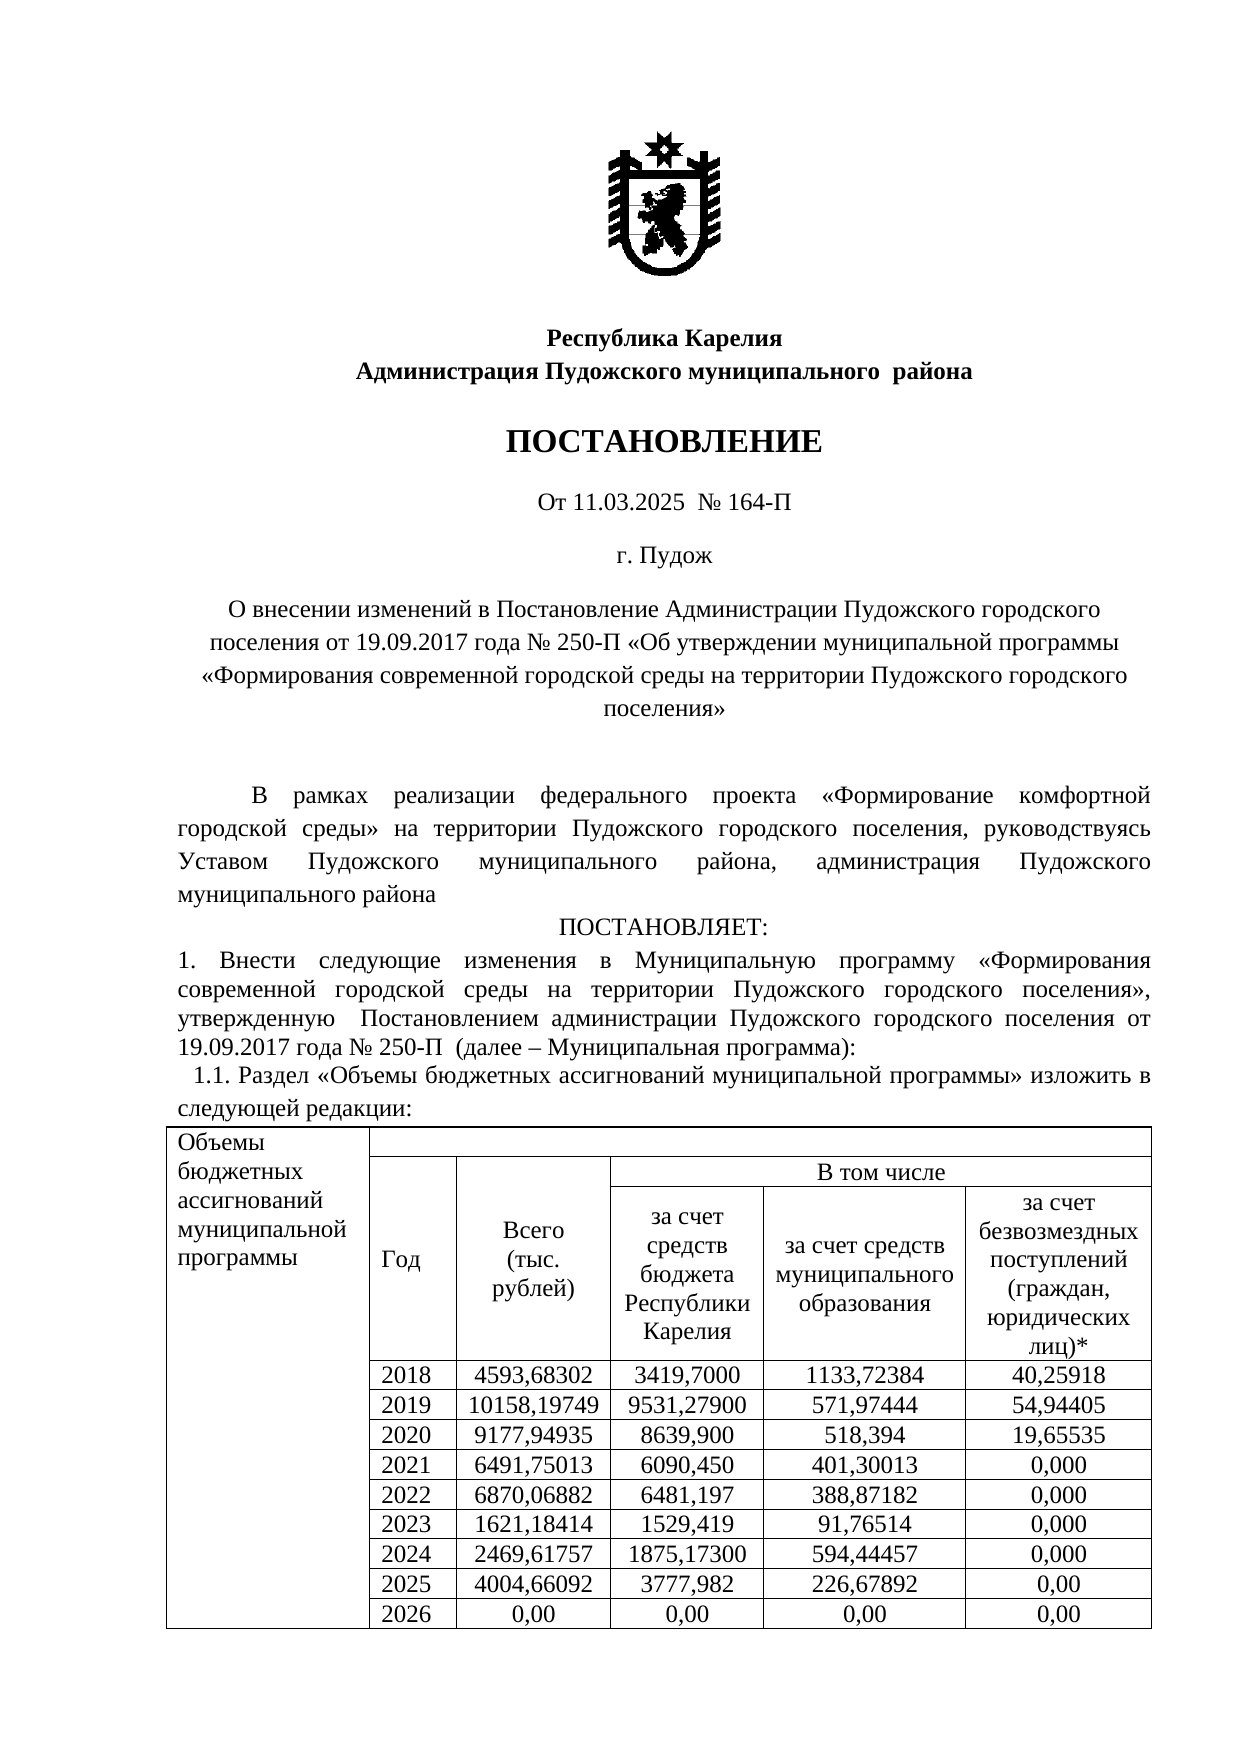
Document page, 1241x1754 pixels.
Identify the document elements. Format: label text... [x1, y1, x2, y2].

table_cell 594,44457 [764, 1539, 965, 1568]
text О внесении изменений в Постановление Администрации Пудожского городского поселения от 19.09.2017 года № 250-П «Об утверждении муниципальной программы «Формирования современной городской среды на территории Пудожского городского поселения» [177, 594, 1152, 722]
table_cell 9531,27900 [611, 1390, 763, 1419]
table_cell 1529,419 [611, 1510, 763, 1538]
table_cell 226,67892 [764, 1569, 965, 1598]
text г. Пудож [177, 540, 1152, 569]
table_cell 40,25918 [966, 1361, 1151, 1389]
table_cell 1133,72384 [764, 1361, 965, 1389]
text ПОСТАНОВЛЯЕТ: [177, 912, 1152, 941]
picture [588, 118, 741, 300]
table_cell 0,00 [966, 1599, 1151, 1628]
table_cell 19,65535 [966, 1420, 1151, 1449]
table_cell 4593,68302 [457, 1361, 610, 1389]
table_cell 3777,982 [611, 1569, 763, 1598]
table_cell за счет средств муниципального образования [764, 1187, 965, 1359]
table_cell 2019 [370, 1390, 456, 1419]
table_cell 0,00 [457, 1599, 610, 1628]
text Администрация Пудожского муниципального района [177, 356, 1152, 385]
table_cell 54,94405 [966, 1390, 1151, 1419]
table_cell 6491,75013 [457, 1450, 610, 1479]
table_cell 0,00 [966, 1569, 1151, 1598]
table_cell 2020 [370, 1420, 456, 1449]
table_cell 2023 [370, 1510, 456, 1538]
table_cell 2024 [370, 1539, 456, 1568]
table_cell 1621,18414 [457, 1510, 610, 1538]
table_cell за счет средств бюджета Республики Карелия [611, 1187, 763, 1359]
table_cell 0,00 [764, 1599, 965, 1628]
table_cell 401,30013 [764, 1450, 965, 1479]
table_cell 571,97444 [764, 1390, 965, 1419]
table_cell 3419,7000 [611, 1361, 763, 1389]
table_cell 4004,66092 [457, 1569, 610, 1598]
table_cell Всего (тыс. рублей) [457, 1157, 610, 1359]
table_cell 0,000 [966, 1539, 1151, 1568]
table_cell В том числе [611, 1157, 1151, 1186]
table_cell 9177,94935 [457, 1420, 610, 1449]
table_cell 2022 [370, 1480, 456, 1508]
table_cell за счет безвозмездных поступлений (граждан, юридических лиц)* [966, 1187, 1151, 1359]
table_cell 0,000 [966, 1480, 1151, 1508]
text Республика Карелия [177, 323, 1152, 352]
text 1. Внести следующие изменения в Муниципальную программу «Формирования современной городской среды на территории Пудожского городского поселения», утвержденную Постановлением администрации Пудожского городского поселения от 19.09.2017 года № 250-П (далее – Муниципальная программа): [177, 945, 1152, 1060]
table_cell 6090,450 [611, 1450, 763, 1479]
text 1.1. Раздел «Объемы бюджетных ассигнований муниципальной программы» изложить в следующей редакции: [177, 1060, 1152, 1122]
table_cell 1875,17300 [611, 1539, 763, 1568]
table_cell 8639,900 [611, 1420, 763, 1449]
text В рамках реализации федерального проекта «Формирование комфортной городской среды» на территории Пудожского городского поселения, руководствуясь Уставом Пудожского муниципального района, администрация Пудожского муниципального района [177, 780, 1152, 908]
table_cell 6481,197 [611, 1480, 763, 1508]
table_cell 91,76514 [764, 1510, 965, 1538]
table_cell 0,000 [966, 1510, 1151, 1538]
table_header [370, 1128, 1151, 1156]
table_header Объемы бюджетных ассигнований муниципальной программы [167, 1128, 369, 1628]
table_cell 518,394 [764, 1420, 965, 1449]
table_cell 0,000 [966, 1450, 1151, 1479]
table_cell 10158,19749 [457, 1390, 610, 1419]
table_cell Год [370, 1157, 456, 1359]
table_cell 2469,61757 [457, 1539, 610, 1568]
table_cell 6870,06882 [457, 1480, 610, 1508]
table_cell 388,87182 [764, 1480, 965, 1508]
table_cell 2026 [370, 1599, 456, 1628]
text ПОСТАНОВЛЕНИЕ [177, 422, 1152, 460]
table_cell 2018 [370, 1361, 456, 1389]
table_cell 2025 [370, 1569, 456, 1598]
text От 11.03.2025 № 164-П [177, 487, 1152, 515]
table_cell 0,00 [611, 1599, 763, 1628]
table_cell 2021 [370, 1450, 456, 1479]
